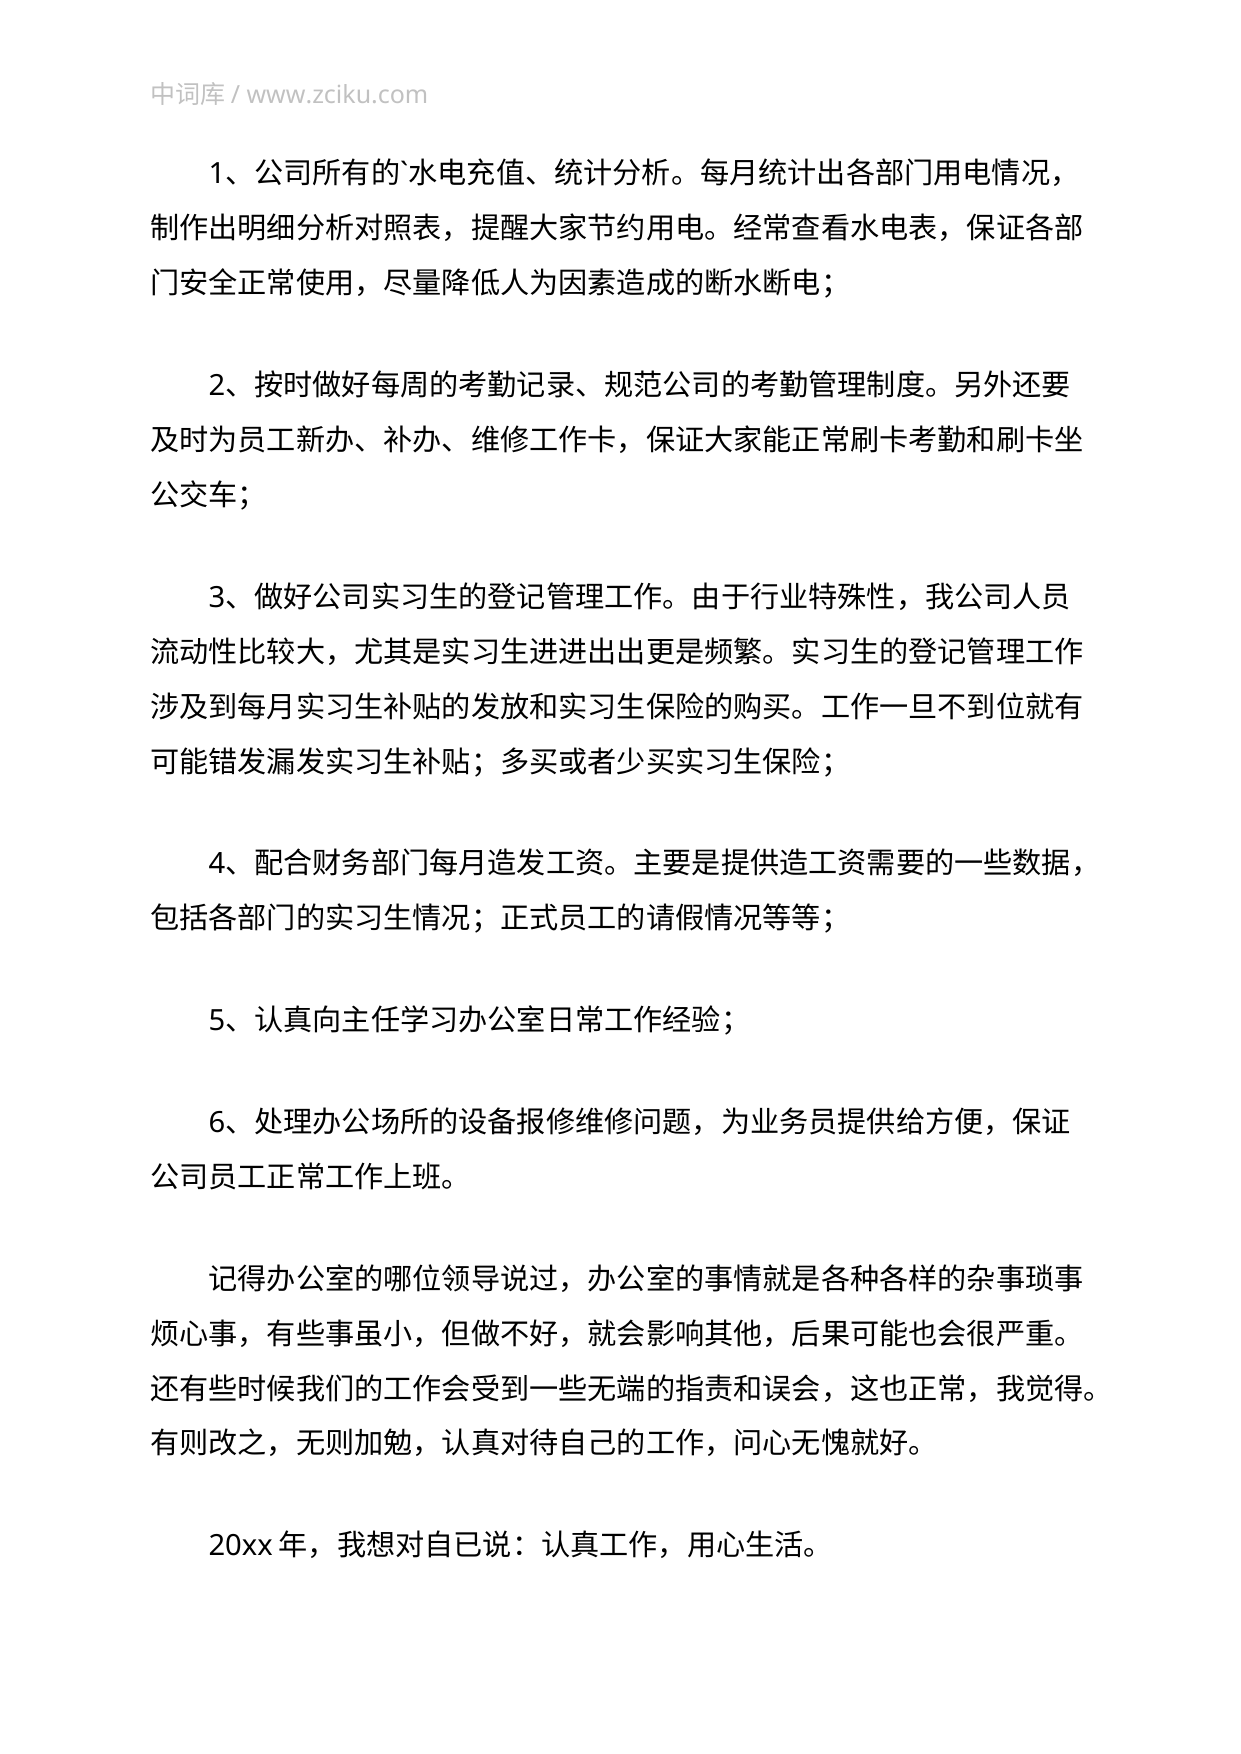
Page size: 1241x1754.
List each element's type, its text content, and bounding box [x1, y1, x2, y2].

text 3、做好公司实习生的登记管理工作。由于行业特殊性，我公司人员流动性比较大，尤其是实习生进进出出更是频繁。实习生的登记管理工作涉及到每月实习生补贴的发放和实习生保险的购买。工作一旦不到位就有可能错发漏发实习生补贴；多买或者少买实习生保险； [150, 573, 1090, 780]
text 记得办公室的哪位领导说过，办公室的事情就是各种各样的杂事琐事烦心事，有些事虽小，但做不好，就会影响其他，后果可能也会很严重。还有些时候我们的工作会受到一些无端的指责和误会，这也正常，我觉得。有则改之，无则加勉，认真对待自己的工作，问心无愧就好。 [150, 1255, 1090, 1462]
text 1、公司所有的`水电充值、统计分析。每月统计出各部门用电情况，制作出明细分析对照表，提醒大家节约用电。经常查看水电表，保证各部门安全正常使用，尽量降低人为因素造成的断水断电； [150, 150, 1090, 302]
text 20xx年，我想对自已说：认真工作，用心生活。 [150, 1522, 1090, 1564]
text 6、处理办公场所的设备报修维修问题，为业务员提供给方便，保证公司员工正常工作上班。 [150, 1099, 1090, 1196]
text 5、认真向主任学习办公室日常工作经验； [150, 997, 1090, 1039]
text 4、配合财务部门每月造发工资。主要是提供造工资需要的一些数据，包括各部门的实习生情况；正式员工的请假情况等等； [150, 840, 1090, 937]
text 2、按时做好每周的考勤记录、规范公司的考勤管理制度。另外还要及时为员工新办、补办、维修工作卡，保证大家能正常刷卡考勤和刷卡坐公交车； [150, 362, 1090, 514]
